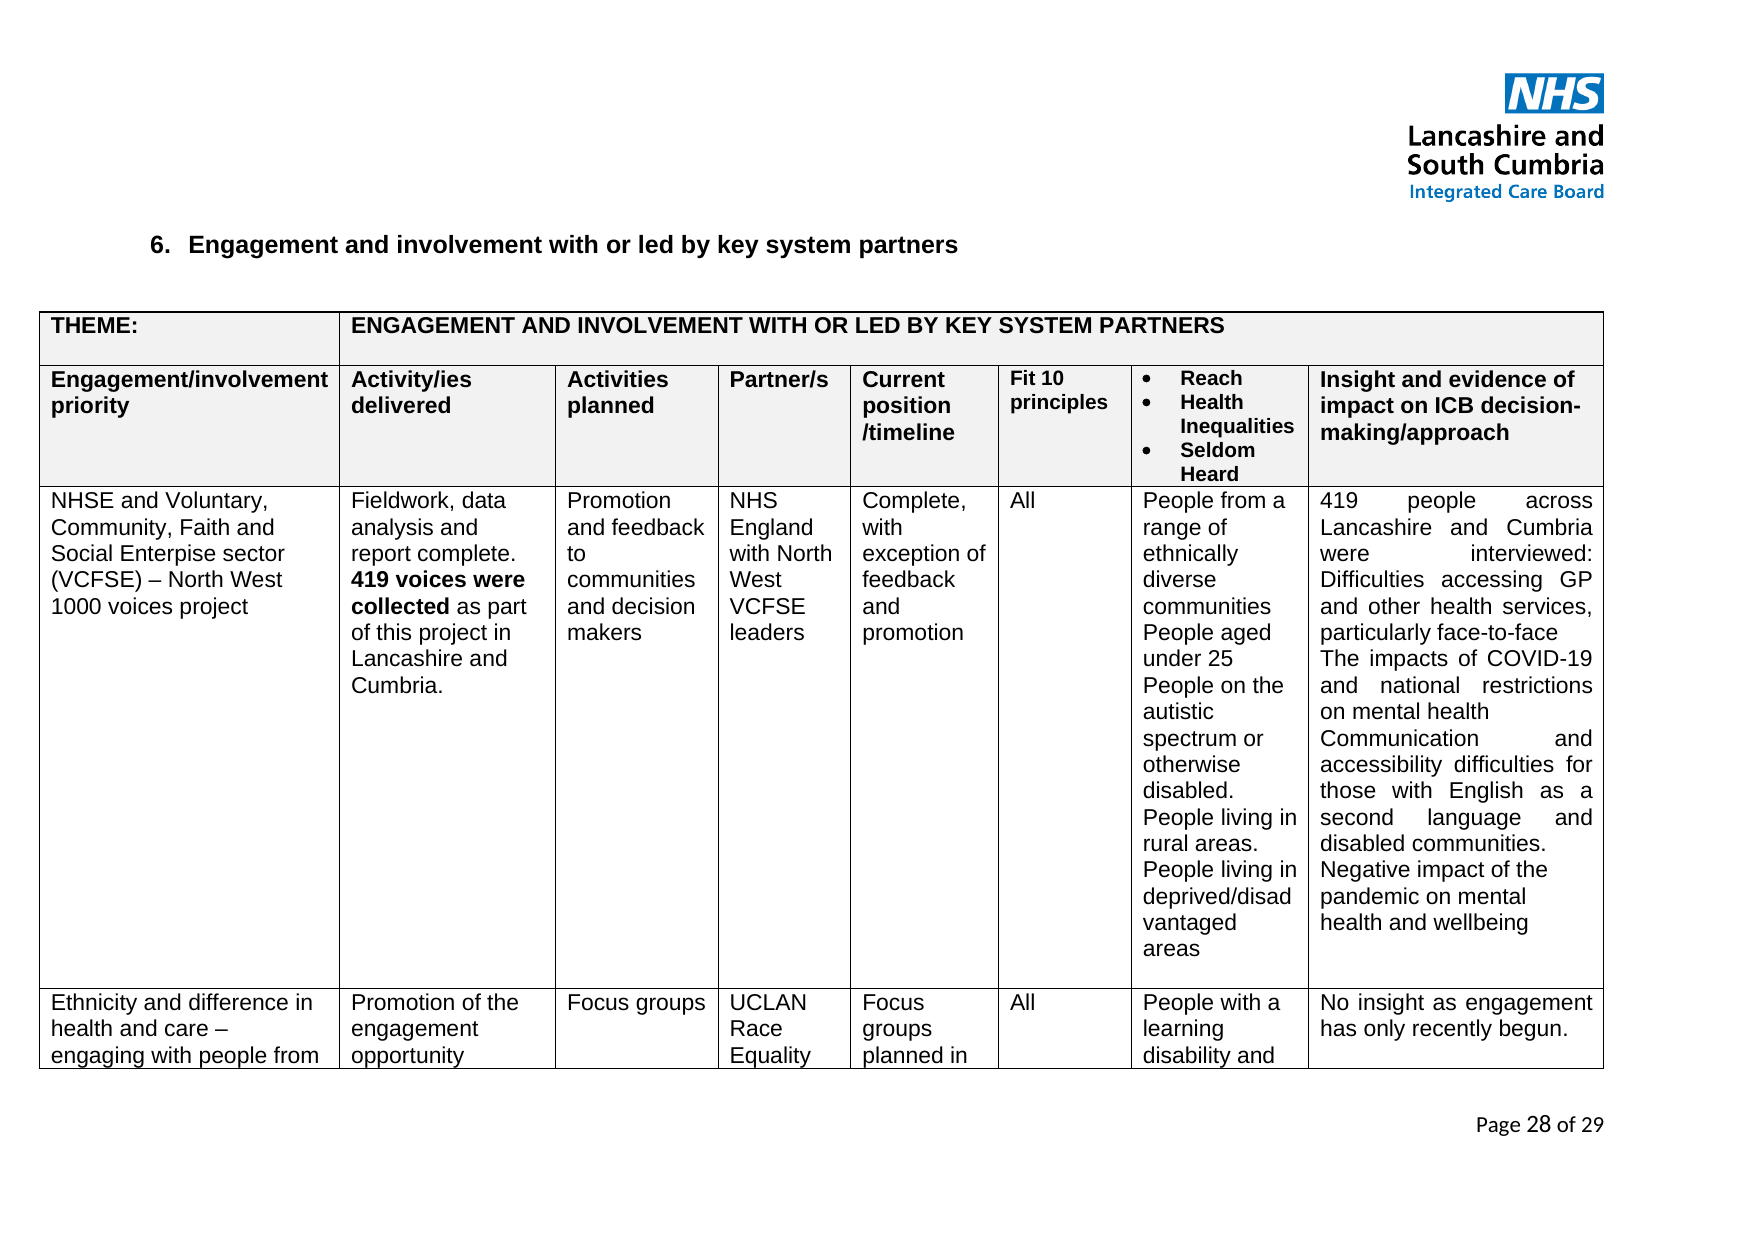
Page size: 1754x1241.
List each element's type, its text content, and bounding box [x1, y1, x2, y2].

table_cell Focus groups [556, 989, 718, 1068]
table_cell People from a range of ethnically diverse communities People aged under 25 People on the autistic spectrum or otherwise disabled. People living in rural areas. People living in deprived/disadvantaged areas [1132, 487, 1308, 988]
table_header ENGAGEMENT AND INVOLVEMENT WITH OR LED BY KEY SYSTEM PARTNERS [340, 313, 1603, 365]
table_cell Ethnicity and difference in health and care – engaging with people from minority ethnic groups with a learning disability (UCLAN) [40, 989, 339, 1068]
table_cell All [999, 989, 1131, 1068]
table_cell Activity/ies delivered [340, 366, 555, 486]
table_header THEME: [40, 313, 339, 365]
table_cell Promotion and feedback to communities and decision makers [556, 487, 718, 988]
picture [1408, 73, 1604, 202]
table_cell Insight and evidence of impact on ICB decision-making/approach [1309, 366, 1603, 486]
table_cell NHS England with North West VCFSE leaders [719, 487, 850, 988]
table_cell Fit 10 principles [999, 366, 1131, 486]
table_cell Reach Health Inequalities Seldom Heard [1132, 366, 1308, 486]
table_cell Activities planned [556, 366, 718, 486]
list Engagement and involvement with or led by key system partners [150, 230, 1604, 259]
table_cell Promotion of the engagement opportunity [340, 989, 555, 1068]
table_cell Complete, with exception of feedback and promotion [851, 487, 998, 988]
table_cell UCLAN Race Equality Foundation Learning Disability England People with LD, carers, VCFSE [719, 989, 850, 1068]
table_cell Partner/s [719, 366, 850, 486]
table_cell NHSE and Voluntary, Community, Faith and Social Enterpise sector (VCFSE) – North West 1000 voices project [40, 487, 339, 988]
table_cell 419 people across Lancashire and Cumbria were interviewed: Difficulties accessing GP and other health services, particularly face-to-face The impacts of COVID-19 and national restrictions on mental health Communication and accessibility difficulties for those with English as a second language and disabled communities. Negative impact of the pandemic on mental health and wellbeing [1309, 487, 1603, 988]
table_cell No insight as engagement has only recently begun. [1309, 989, 1603, 1068]
table_cell Engagement/involvement priority [40, 366, 339, 486]
table_cell Current position /timeline [851, 366, 998, 486]
table_cell Focus groups planned in October [851, 989, 998, 1068]
table_cell People with a learning disability and from a minority ethnic group over 18. [1132, 989, 1308, 1068]
table_cell Fieldwork, data analysis and report complete. 419 voices were collected as part of this project in Lancashire and Cumbria. [340, 487, 555, 988]
table_cell All [999, 487, 1131, 988]
